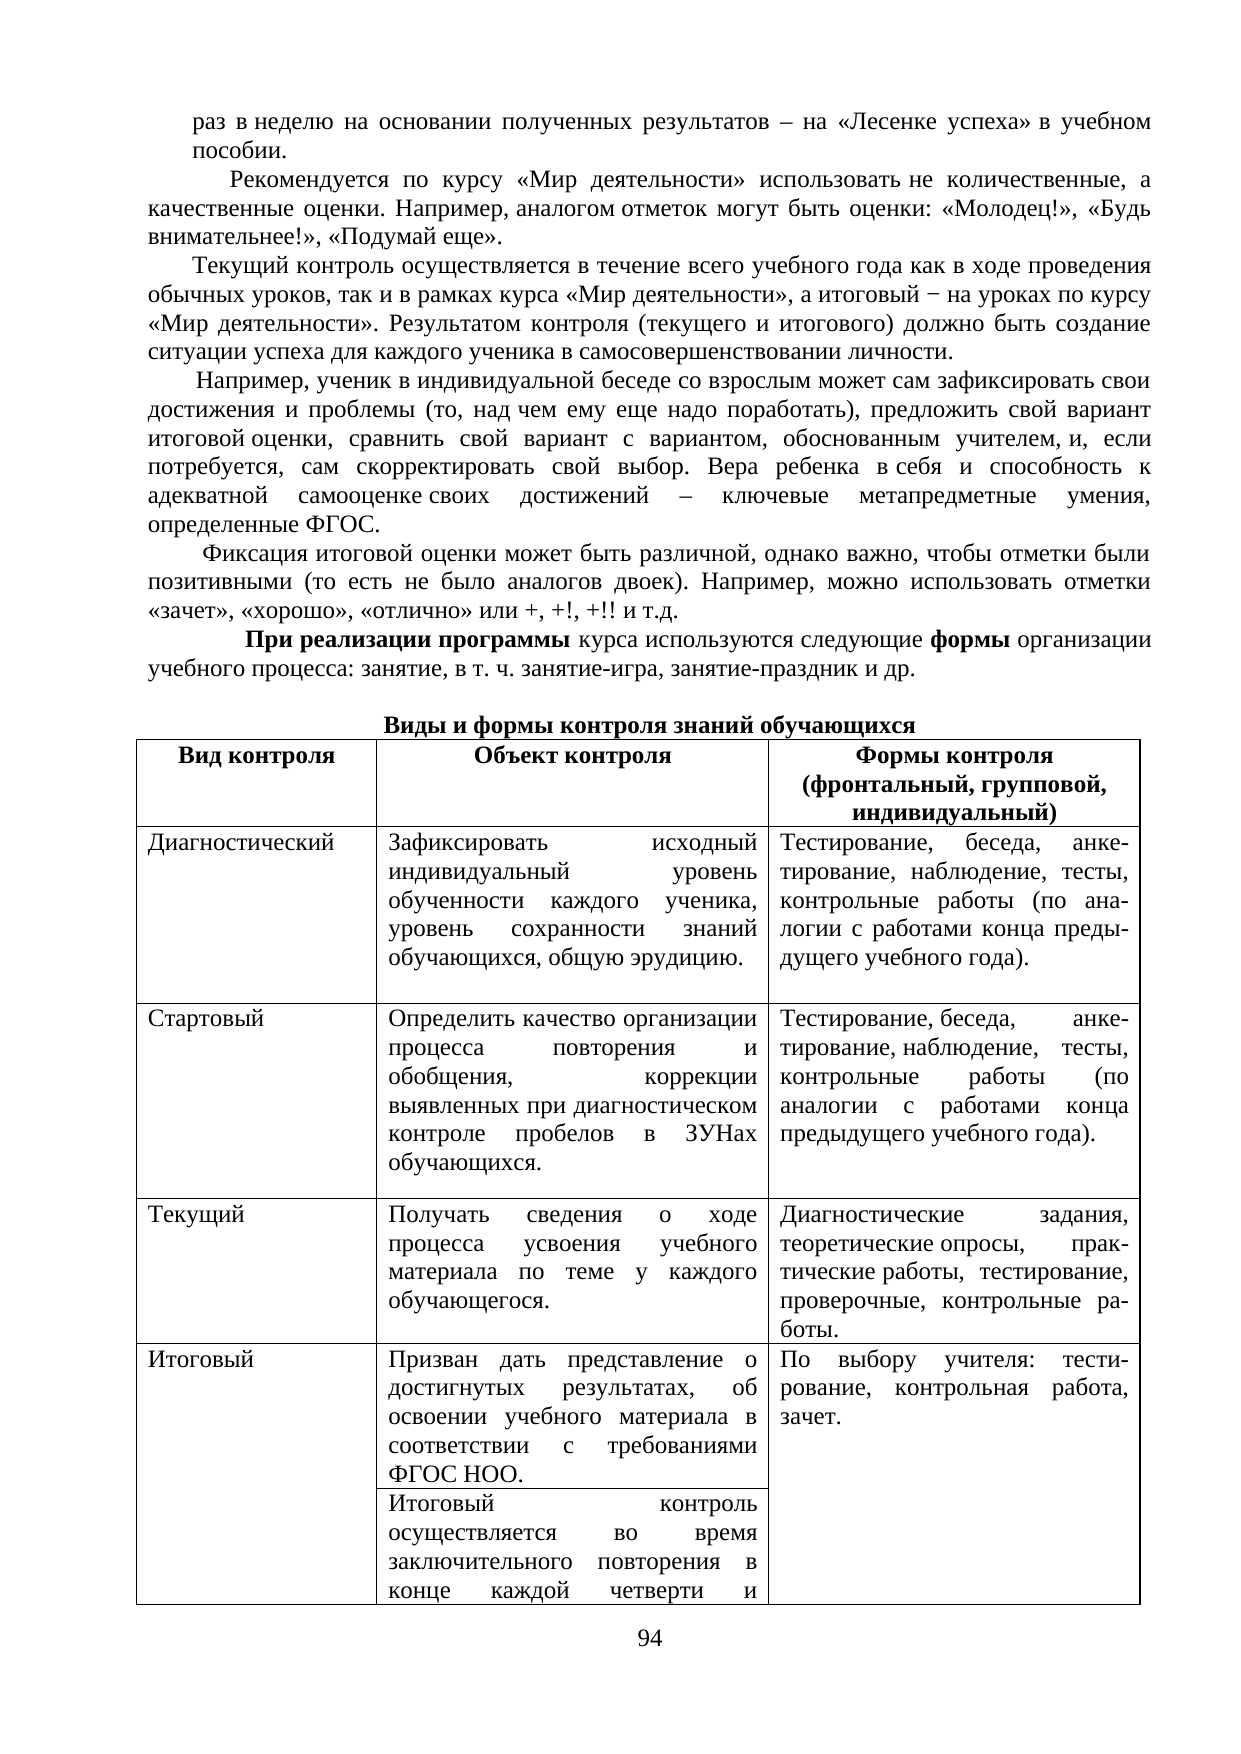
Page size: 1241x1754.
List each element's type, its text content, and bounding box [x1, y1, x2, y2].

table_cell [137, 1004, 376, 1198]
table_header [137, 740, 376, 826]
text Текущий контроль осуществляется в течение всего учебного года как в ходе проведения обычных уроков, так и в рамках курса «Мир деятельности», а итоговый − на уроках по курсу «Мир деятельности». Результатом контроля (текущего и итогового) должно быть создание ситуации успеха для каждого ученика в самосовершенствовании личности. [148, 250, 1152, 365]
text Фиксация итоговой оценки может быть различной, однако важно, чтобы отметки были позитивными (то есть не было аналогов двоек). Например, можно использовать отметки «зачет», «хорошо», «отлично» или +, +!, +!! и т.д. [148, 538, 1152, 624]
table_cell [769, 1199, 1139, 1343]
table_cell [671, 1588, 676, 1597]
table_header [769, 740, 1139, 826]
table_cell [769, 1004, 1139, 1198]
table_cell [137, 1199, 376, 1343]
text Например, ученик в индивидуальной беседе со взрослым может сам зафиксировать свои достижения и проблемы (то, над чем ему еще надо поработать), предложить свой вариант итоговой оценки, сравнить свой вариант с вариантом, обоснованным учителем, и, если потребуется, сам скорректировать свой выбор. Вера ребенка в себя и способность к адекватной самооценке своих достижений – ключевые метапредметные умения, определенные ФГОС. [148, 365, 1152, 538]
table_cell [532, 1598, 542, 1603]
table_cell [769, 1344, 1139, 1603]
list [154, 106, 1152, 164]
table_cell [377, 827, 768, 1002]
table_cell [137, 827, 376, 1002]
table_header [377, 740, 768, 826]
text При реализации программы курса используются следующие формы организации учебного процесса: занятие, в т. ч. занятие-игра, занятие-праздник и др. [148, 624, 1152, 681]
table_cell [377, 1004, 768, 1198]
text Рекомендуется по курсу «Мир деятельности» использовать не количественные, а качественные оценки. Например, аналогом отметок могут быть оценки: «Молодец!», «Будь внимательнее!», «Подумай еще». [148, 164, 1152, 250]
text Виды и формы контроля знаний обучающихся [148, 710, 1152, 739]
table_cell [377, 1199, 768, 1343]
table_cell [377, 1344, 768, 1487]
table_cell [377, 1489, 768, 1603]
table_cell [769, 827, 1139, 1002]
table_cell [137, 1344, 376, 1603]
